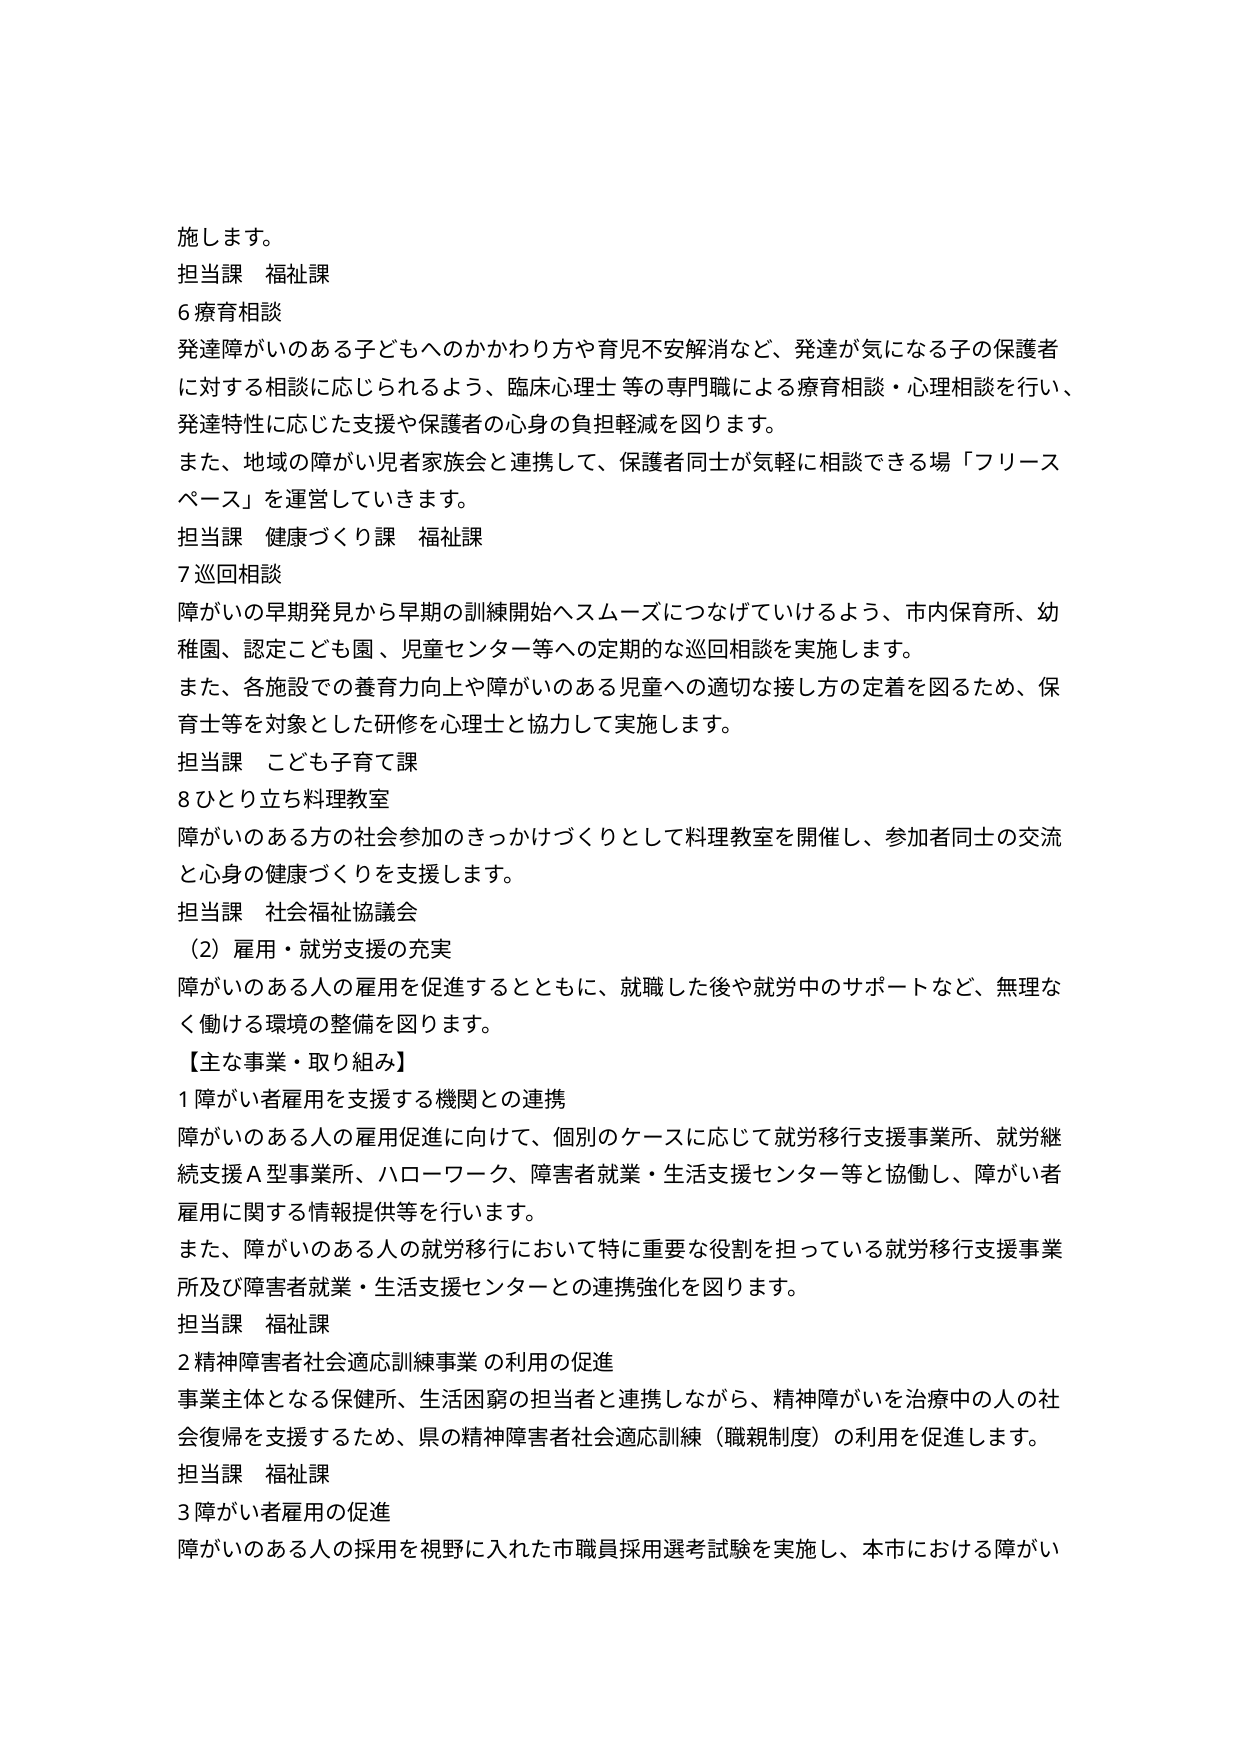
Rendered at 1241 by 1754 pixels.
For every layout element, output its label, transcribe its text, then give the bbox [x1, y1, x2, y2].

text また、障がいのある人の就労移行において特に重要な役割を担っている就労移行支援事業所及び障害者就業・生活支援センターとの連携強化を図ります。 [177, 1229, 1063, 1304]
text 担当課 福祉課 [177, 254, 1063, 292]
text 担当課 福祉課 [177, 1304, 1063, 1342]
text 7巡回相談 [177, 554, 1063, 592]
text 担当課 社会福祉協議会 [177, 892, 1063, 929]
text 6療育相談 [177, 292, 1063, 329]
text 障がいのある人の雇用促進に向けて、個別のケースに応じて就労移行支援事業所、就労継続支援Ａ型事業所、ハローワーク、障害者就業・生活支援センター等と協働し、障がい者雇用に関する情報提供等を行います。 [177, 1117, 1063, 1229]
text 1障がい者雇用を支援する機関との連携 [177, 1079, 1063, 1117]
text 担当課 福祉課 [177, 1454, 1063, 1492]
text （2）雇用・就労支援の充実 [177, 929, 1063, 967]
text 【主な事業・取り組み】 [177, 1042, 1063, 1079]
text 担当課 こども子育て課 [177, 742, 1063, 779]
text 3障がい者雇用の促進 [177, 1492, 1063, 1529]
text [177, 217, 1063, 254]
text 障がいの早期発見から早期の訓練開始へスムーズにつなげていけるよう、市内保育所、幼稚園、認定こども園 、児童センター等への定期的な巡回相談を実施します。 [177, 592, 1063, 667]
text 事業主体となる保健所、生活困窮の担当者と連携しながら、精神障がいを治療中の人の社会復帰を支援するため、県の精神障害者社会適応訓練（職親制度）の利用を促進します。 [177, 1379, 1063, 1454]
text 担当課 健康づくり課 福祉課 [177, 517, 1063, 554]
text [177, 1529, 1063, 1567]
text 2精神障害者社会適応訓練事業 の利用の促進 [177, 1342, 1063, 1379]
text また、地域の障がい児者家族会と連携して、保護者同士が気軽に相談できる場「フリースペース」を運営していきます。 [177, 442, 1063, 517]
text 発達障がいのある子どもへのかかわり方や育児不安解消など、発達が気になる子の保護者に対する相談に応じられるよう、臨床心理士 等の専門職による療育相談・心理相談を行い、発達特性に応じた支援や保護者の心身の負担軽減を図ります。 [177, 329, 1063, 442]
text 8ひとり立ち料理教室 [177, 779, 1063, 817]
text また、各施設での養育力向上や障がいのある児童への適切な接し方の定着を図るため、保育士等を対象とした研修を心理士と協力して実施します。 [177, 667, 1063, 742]
text 障がいのある人の雇用を促進するとともに、就職した後や就労中のサポートなど、無理なく働ける環境の整備を図ります。 [177, 967, 1063, 1042]
text 障がいのある方の社会参加のきっかけづくりとして料理教室を開催し、参加者同士の交流と心身の健康づくりを支援します。 [177, 817, 1063, 892]
